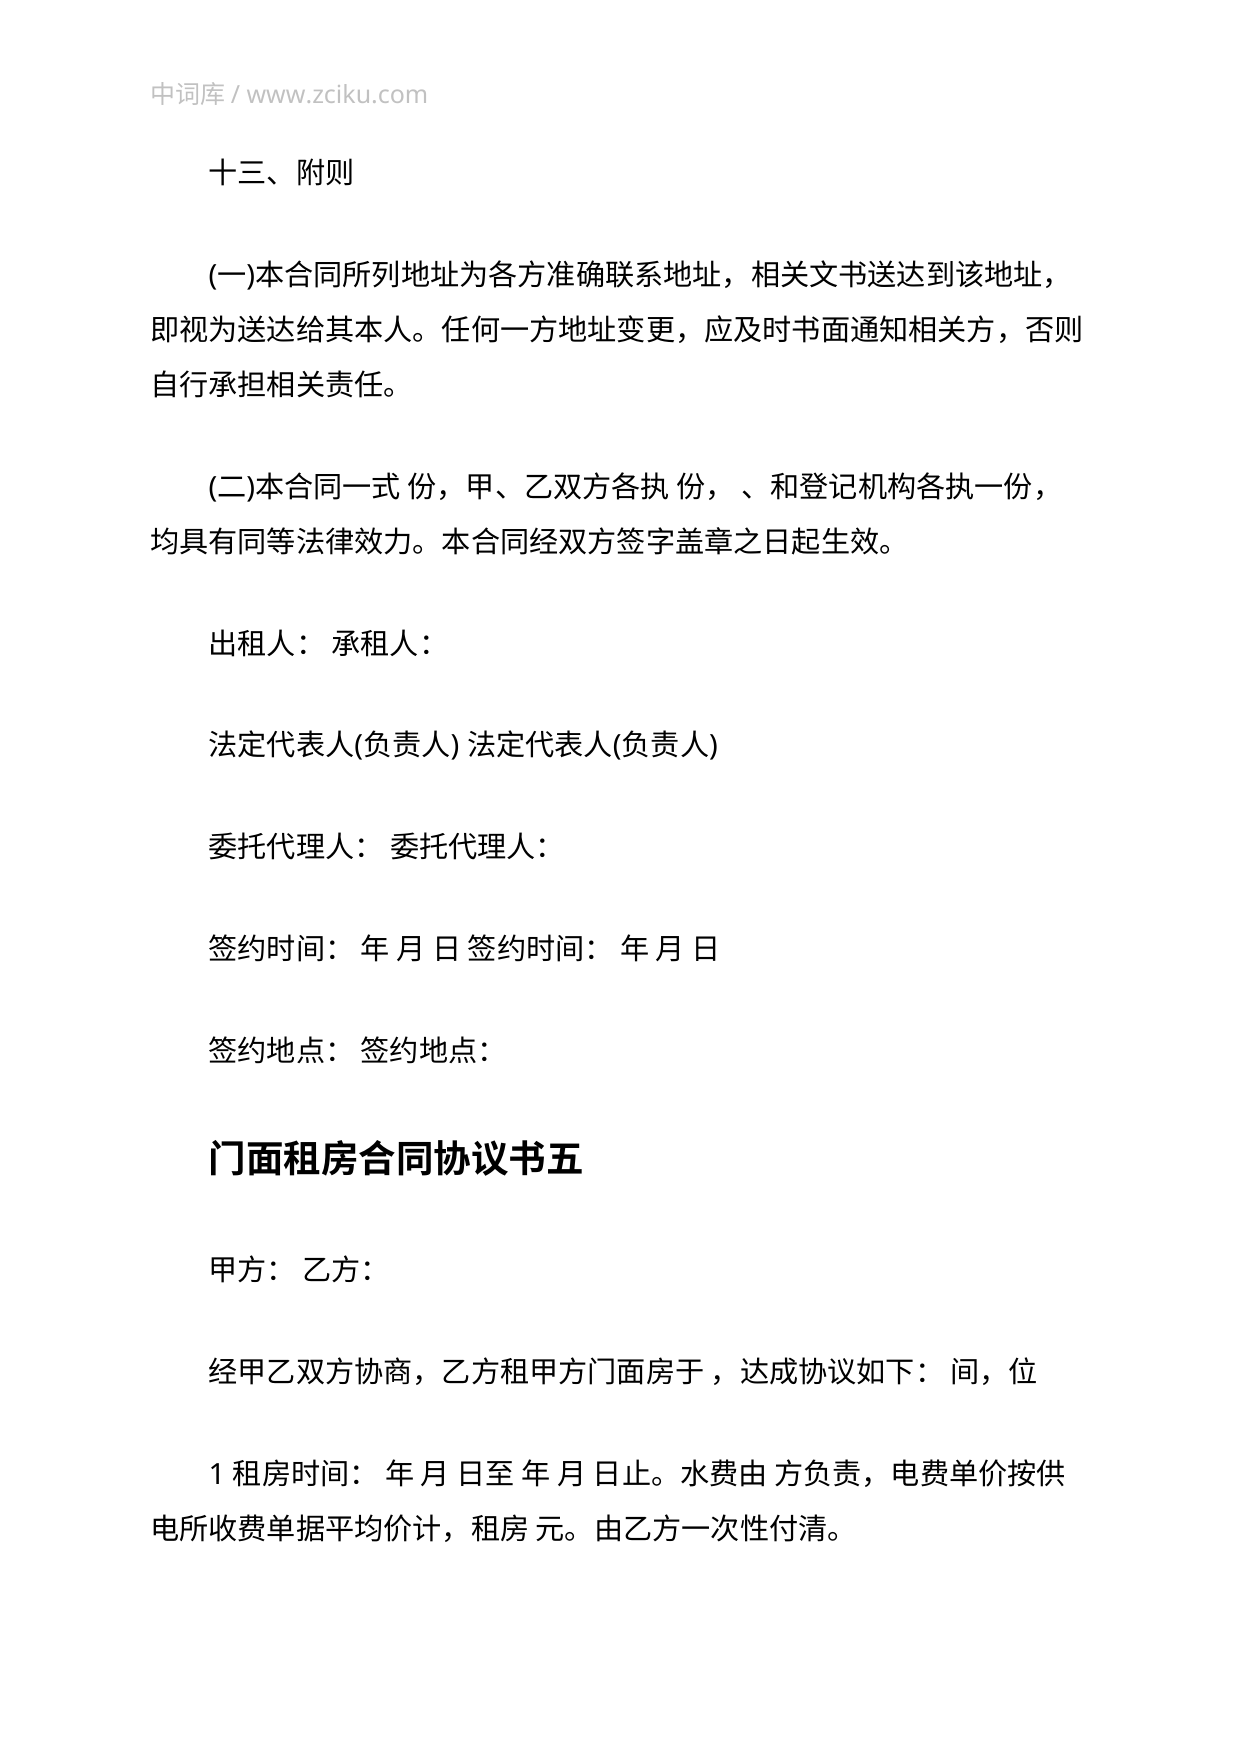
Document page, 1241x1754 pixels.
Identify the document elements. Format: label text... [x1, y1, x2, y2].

text (一)本合同所列地址为各方准确联系地址，相关文书送达到该地址，即视为送达给其本人。任何一方地址变更，应及时书面通知相关方，否则自行承担相关责任。 [150, 252, 1090, 404]
text 经甲乙双方协商，乙方租甲方门面房于 ，达成协议如下： 间，位 [150, 1348, 1090, 1391]
text (二)本合同一式 份，甲、乙双方各执 份， 、和登记机构各执一份，均具有同等法律效力。本合同经双方签字盖章之日起生效。 [150, 463, 1090, 561]
text 签约地点： 签约地点： [150, 1027, 1090, 1070]
text 出租人： 承租人： [150, 620, 1090, 662]
text 1 租房时间： 年 月 日至 年 月 日止。水费由 方负责，电费单价按供电所收费单据平均价计，租房 元。由乙方一次性付清。 [150, 1450, 1090, 1547]
text 甲方： 乙方： [150, 1247, 1090, 1289]
text 法定代表人(负责人) 法定代表人(负责人) [150, 722, 1090, 764]
text 门面租房合同协议书五 [150, 1129, 1090, 1183]
text 委托代理人： 委托代理人： [150, 824, 1090, 866]
text 签约时间： 年 月 日 签约时间： 年 月 日 [150, 926, 1090, 968]
text 十三、附则 [150, 150, 1090, 192]
